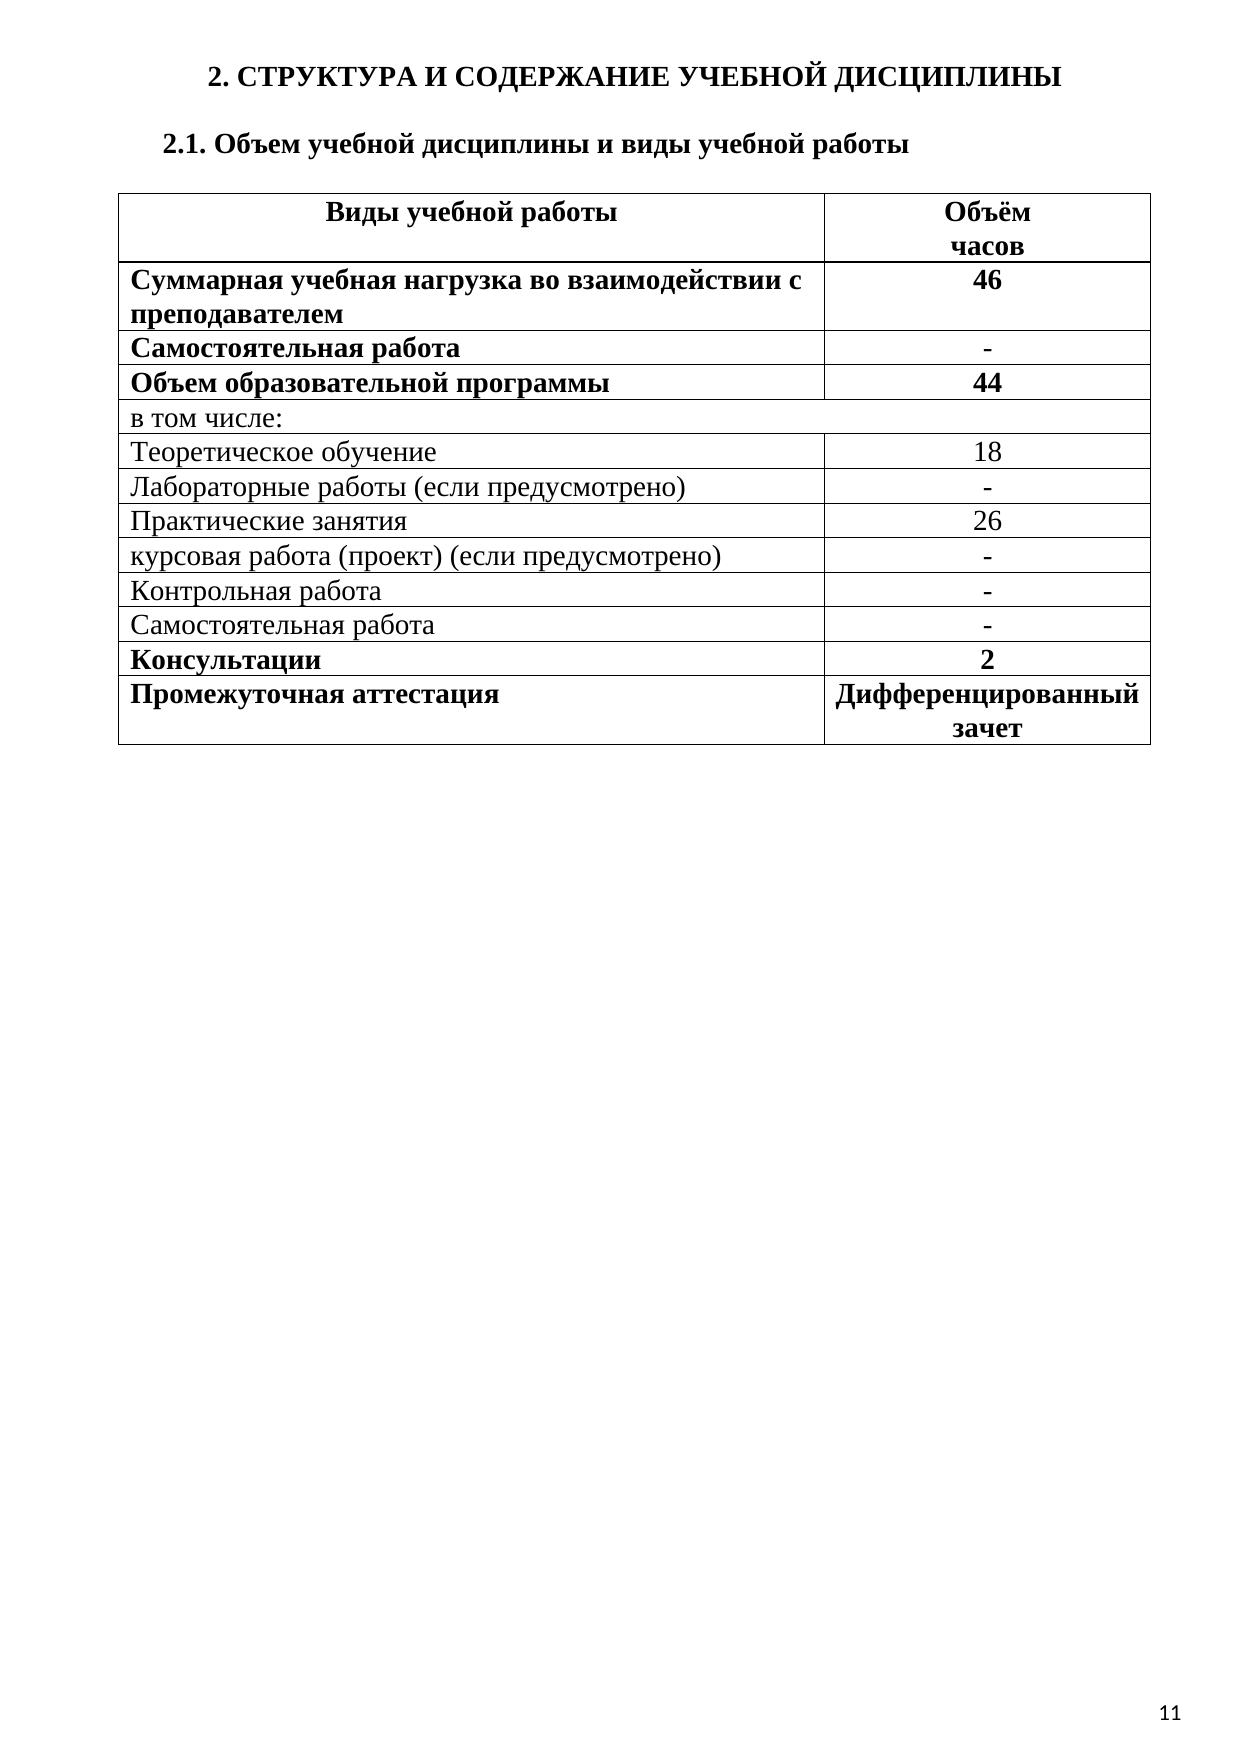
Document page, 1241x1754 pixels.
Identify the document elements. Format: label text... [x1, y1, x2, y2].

table_header Объём часов [825, 194, 1150, 261]
table_cell 26 [825, 504, 1150, 537]
text 2.1. Объем учебной дисциплины и виды учебной работы [89, 126, 1181, 160]
table_cell 46 [825, 263, 1150, 329]
table_cell 44 [825, 365, 1150, 399]
table_cell Объем образовательной программы [119, 365, 824, 399]
table_cell Самостоятельная работа [119, 331, 824, 364]
table_cell Практические занятия [119, 504, 824, 537]
table_header Виды учебной работы [119, 194, 824, 261]
table_cell Дифференцированный зачет [825, 676, 1150, 743]
table_cell Консультации [119, 642, 824, 675]
table_cell Промежуточная аттестация [119, 676, 824, 743]
table_cell Суммарная учебная нагрузка во взаимодействии с преподавателем [119, 263, 824, 329]
table_cell - [825, 607, 1150, 641]
table_cell 2 [825, 642, 1150, 675]
table_cell - [825, 538, 1150, 572]
table_cell - [825, 331, 1150, 364]
table_cell Самостоятельная работа [119, 607, 824, 641]
table_cell - [825, 573, 1150, 606]
table_cell - [825, 469, 1150, 502]
table_cell Контрольная работа [119, 573, 824, 606]
table_cell курсовая работа (проект) (если предусмотрено) [119, 538, 824, 572]
table_cell Теоретическое обучение [119, 434, 824, 468]
table_cell 18 [825, 434, 1150, 468]
table_cell в том числе: [119, 400, 1150, 433]
text 2. СТРУКТУРА И СОДЕРЖАНИЕ УЧЕБНОЙ ДИСЦИПЛИНЫ [89, 59, 1181, 93]
table_cell Лабораторные работы (если предусмотрено) [119, 469, 824, 502]
